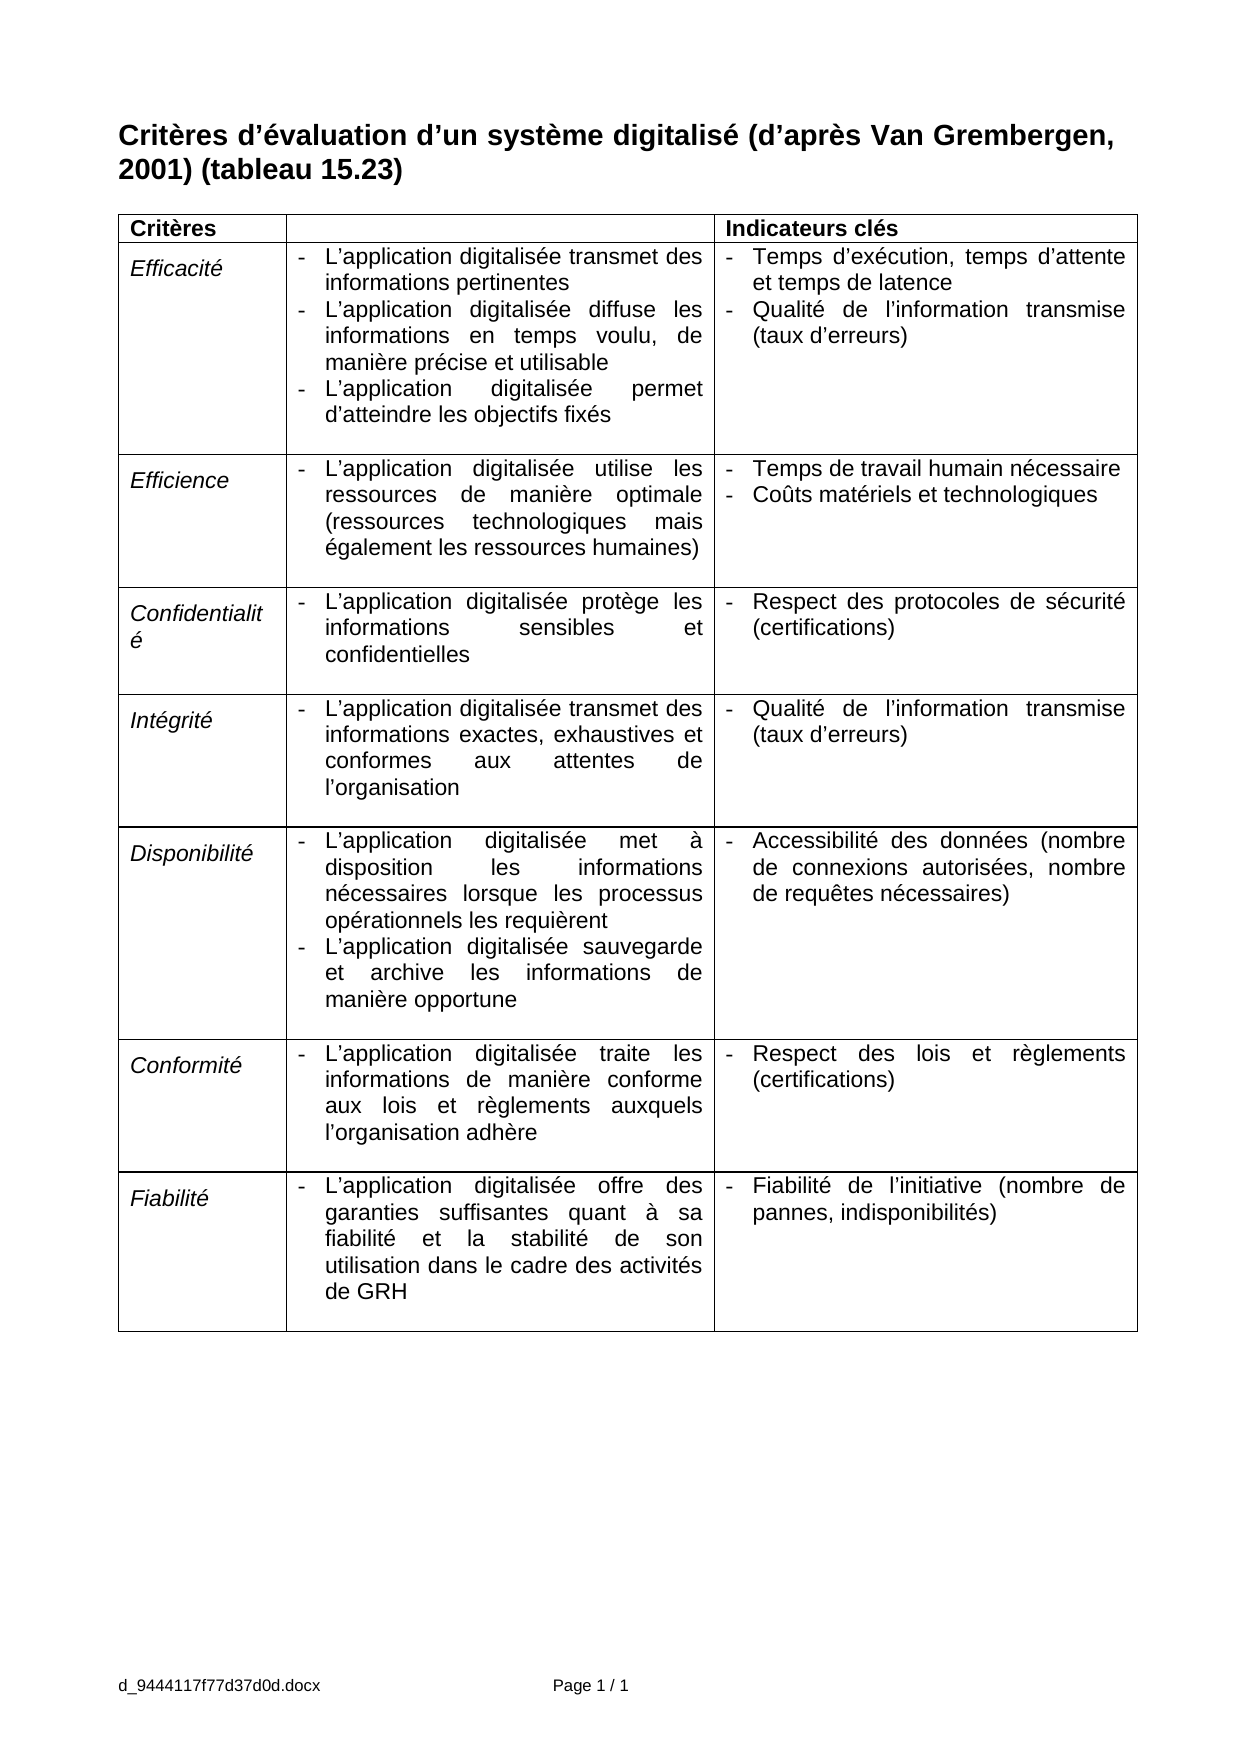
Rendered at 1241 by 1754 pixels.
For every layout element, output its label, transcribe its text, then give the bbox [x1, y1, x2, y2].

table_cell L’application digitalisée transmet des informations pertinentes L’application digitalisée diffuse les informations en temps voulu, de manière précise et utilisable L’application digitalisée permet d’atteindre les objectifs fixés [287, 243, 714, 454]
table_cell L’application digitalisée transmet des informations exactes, exhaustives et conformes aux attentes de l’organisation [287, 695, 714, 826]
table_cell Confidentialité [119, 588, 286, 693]
table_cell Intégrité [119, 695, 286, 826]
table_cell Efficacité [119, 243, 286, 454]
table_cell L’application digitalisée met à disposition les informations nécessaires lorsque les processus opérationnels les requièrent L’application digitalisée sauvegarde et archive les informations de manière opportune [287, 828, 714, 1038]
table_cell Temps d’exécution, temps d’attente et temps de latence Qualité de l’information transmise (taux d’erreurs) [715, 243, 1137, 454]
table_cell Temps de travail humain nécessaire Coûts matériels et technologiques [715, 455, 1137, 587]
table_cell L’application digitalisée offre des garanties suffisantes quant à sa fiabilité et la stabilité de son utilisation dans le cadre des activités de GRH [287, 1173, 714, 1331]
table_cell Qualité de l’information transmise (taux d’erreurs) [715, 695, 1137, 826]
table_cell Accessibilité des données (nombre de connexions autorisées, nombre de requêtes nécessaires) [715, 828, 1137, 1038]
table_cell L’application digitalisée utilise les ressources de manière optimale (ressources technologiques mais également les ressources humaines) [287, 455, 714, 587]
text Critères d’évaluation d’un système digitalisé (d’après Van Grembergen, 2001) (tableau 15.23) [118, 118, 1116, 185]
table_cell Conformité [119, 1040, 286, 1171]
table_cell L’application digitalisée traite les informations de manière conforme aux lois et règlements auxquels l’organisation adhère [287, 1040, 714, 1171]
table_cell Fiabilité [119, 1173, 286, 1331]
table_cell Fiabilité de l’initiative (nombre de pannes, indisponibilités) [715, 1173, 1137, 1331]
table_cell Efficience [119, 455, 286, 587]
table_header Indicateurs clés [715, 215, 1137, 242]
table_cell Disponibilité [119, 828, 286, 1038]
table_header Critères [119, 215, 286, 242]
table_cell Respect des lois et règlements (certifications) [715, 1040, 1137, 1171]
table_cell Respect des protocoles de sécurité (certifications) [715, 588, 1137, 693]
table_header [287, 215, 714, 242]
table_cell L’application digitalisée protège les informations sensibles et confidentielles [287, 588, 714, 693]
